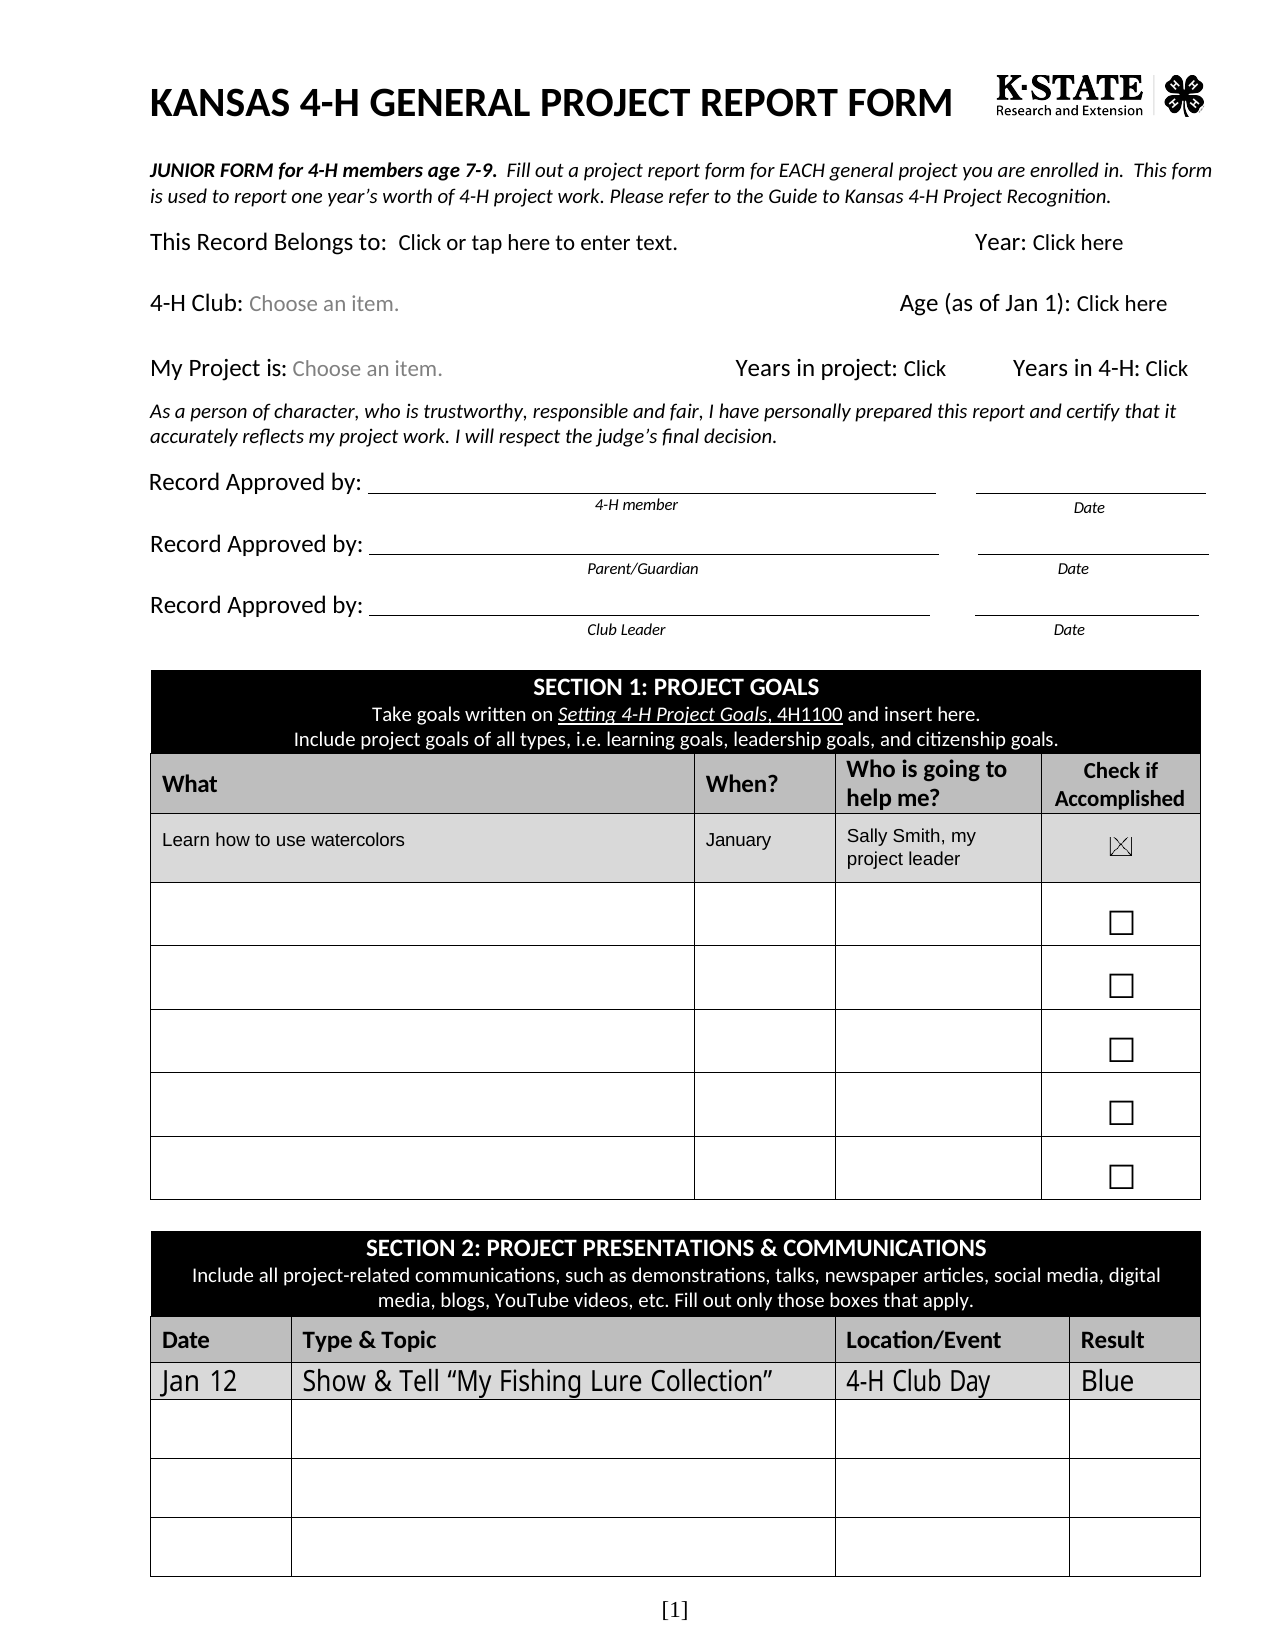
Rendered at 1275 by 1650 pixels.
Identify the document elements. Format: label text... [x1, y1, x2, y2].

text This Record Belongs to: Year: [150, 226, 1235, 256]
table_cell [836, 1010, 1041, 1072]
table_cell [695, 1010, 835, 1072]
table_cell [1070, 1400, 1200, 1458]
table_header SECTION 1: PROJECT GOALS Take goals written on Setting 4-H Project Goals, 4H1100 and insert here. Include project goals of all types, i.e. learning goals, leadership goals, and citizenship goals. [151, 670, 1201, 753]
table_cell What [151, 754, 694, 813]
table_cell Who is going to help me? [836, 754, 1041, 813]
table_cell When? [695, 754, 835, 813]
text Record Approved by: [150, 528, 1235, 558]
table_cell [292, 1459, 835, 1517]
table_cell Sally Smith, my project leader [836, 814, 1041, 882]
table_cell [1070, 1459, 1200, 1517]
text As a person of character, who is trustworthy, responsible and fair, I have personally prepared this report and certify that it accurately reflects my project work. I will respect the judge’s final decision. [150, 398, 1235, 449]
table_cell [836, 946, 1041, 1009]
table_cell [695, 1137, 835, 1199]
table_cell [836, 883, 1041, 945]
table_cell Jan 12 [151, 1363, 291, 1399]
table_cell [836, 1459, 1069, 1517]
table_cell [292, 1518, 835, 1576]
table_cell Type & Topic [292, 1317, 835, 1362]
table_cell Date [151, 1317, 291, 1362]
text Date [682, 497, 1105, 517]
table_cell [292, 1400, 835, 1458]
table_cell [151, 1518, 291, 1576]
table_cell [151, 883, 694, 945]
table_cell [1070, 1518, 1200, 1576]
table_cell [151, 946, 694, 1009]
table_cell Show & Tell “My Fishing Lure Collection” [292, 1363, 835, 1399]
table_cell [151, 1459, 291, 1517]
text Record Approved by: [148, 467, 1235, 497]
text My Project is: Years in project: Years in 4-H: [150, 352, 1235, 383]
picture [996, 75, 1205, 117]
table_cell [695, 946, 835, 1009]
table_cell Location/Event [836, 1317, 1069, 1362]
table_cell [151, 1010, 694, 1072]
table_cell [695, 883, 835, 945]
text 4-H member [135, 497, 678, 514]
table_cell [836, 1073, 1041, 1136]
table_header SECTION 2: PROJECT PRESENTATIONS & COMMUNICATIONS Include all project-related communications, such as demonstrations, talks, newspaper articles, social media, digital media, blogs, YouTube videos, etc. Fill out only those boxes that apply. [151, 1231, 1201, 1316]
table_cell [836, 1400, 1069, 1458]
table_cell Check if Accomplished [1042, 754, 1200, 813]
picture [1109, 837, 1132, 856]
table_cell [695, 1073, 835, 1136]
table_cell 4-H Club Day [836, 1363, 1069, 1399]
table_cell [836, 1137, 1041, 1199]
table_cell Learn how to use watercolors [151, 814, 694, 882]
table_cell [151, 1073, 694, 1136]
text Record Approved by: [150, 589, 1235, 619]
table_cell Blue [1070, 1363, 1200, 1399]
table_cell Result [1070, 1317, 1200, 1362]
text 4-H Club: Age (as of Jan 1): [150, 287, 1235, 317]
table_cell [836, 1518, 1069, 1576]
text Parent/Guardian Date [587, 558, 1235, 578]
table_cell [151, 1400, 291, 1458]
text Club Leader Date [587, 619, 1235, 639]
table_cell January [695, 814, 835, 882]
title KANSAS 4-H GENERAL PROJECT REPORT FORM [150, 75, 1235, 127]
table_cell [151, 1137, 694, 1199]
text JUNIOR FORM for 4-H members age 7-9. Fill out a project report form for EACH general project you are enrolled in. This form is used to report one year’s worth of 4-H project work. Please refer to the Guide to Kansas 4-H Project Recognition. [150, 157, 1218, 208]
table_cell [1042, 814, 1200, 882]
